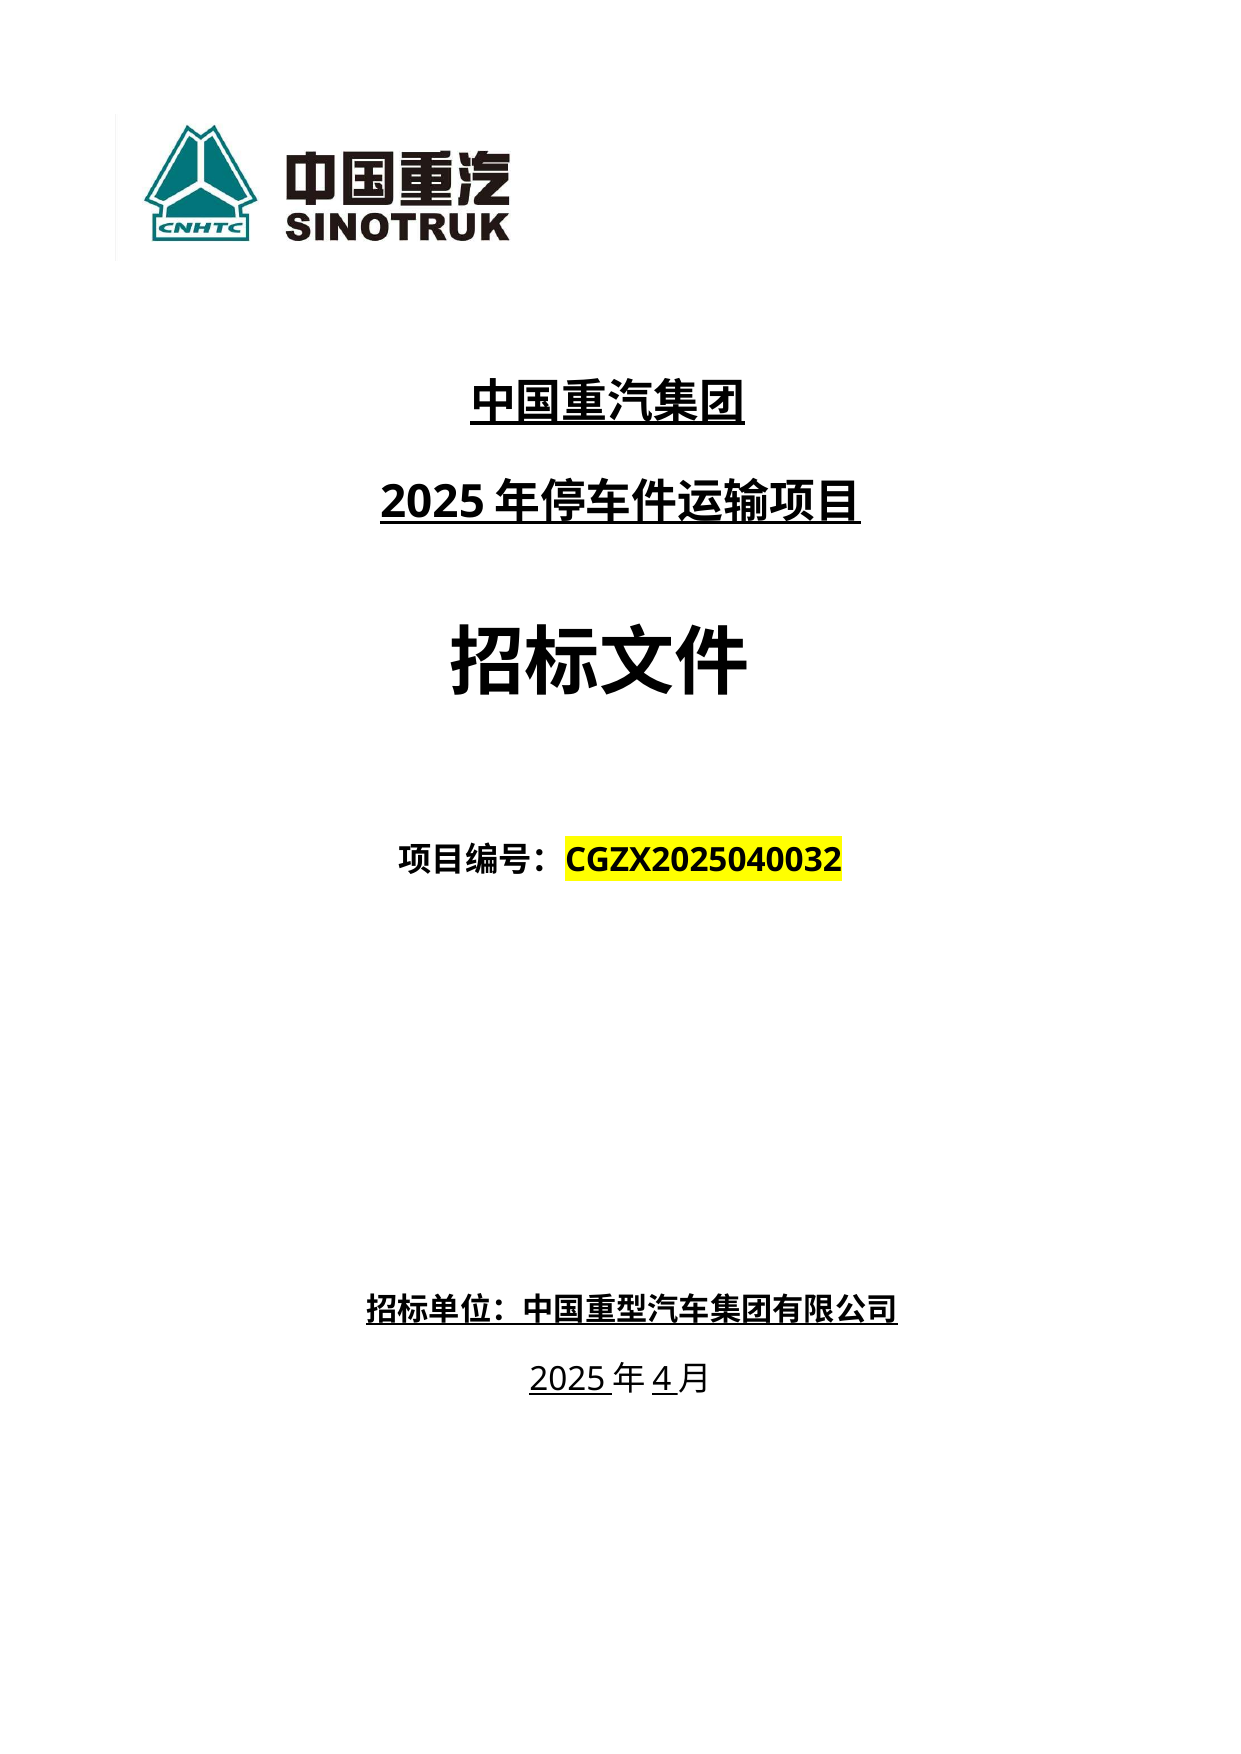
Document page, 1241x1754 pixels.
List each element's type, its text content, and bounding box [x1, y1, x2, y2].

text 招标文件 [148, 602, 1092, 711]
text 中国重汽集团 [148, 365, 1092, 431]
text 项目编号：CGZX2025040032 [148, 833, 1092, 881]
text 2025年4月 [148, 1352, 1092, 1400]
text 招标单位：中国重型汽车集团有限公司 [148, 1284, 1092, 1329]
picture [115, 114, 534, 261]
text 2025年停车件运输项目 [148, 464, 1092, 531]
